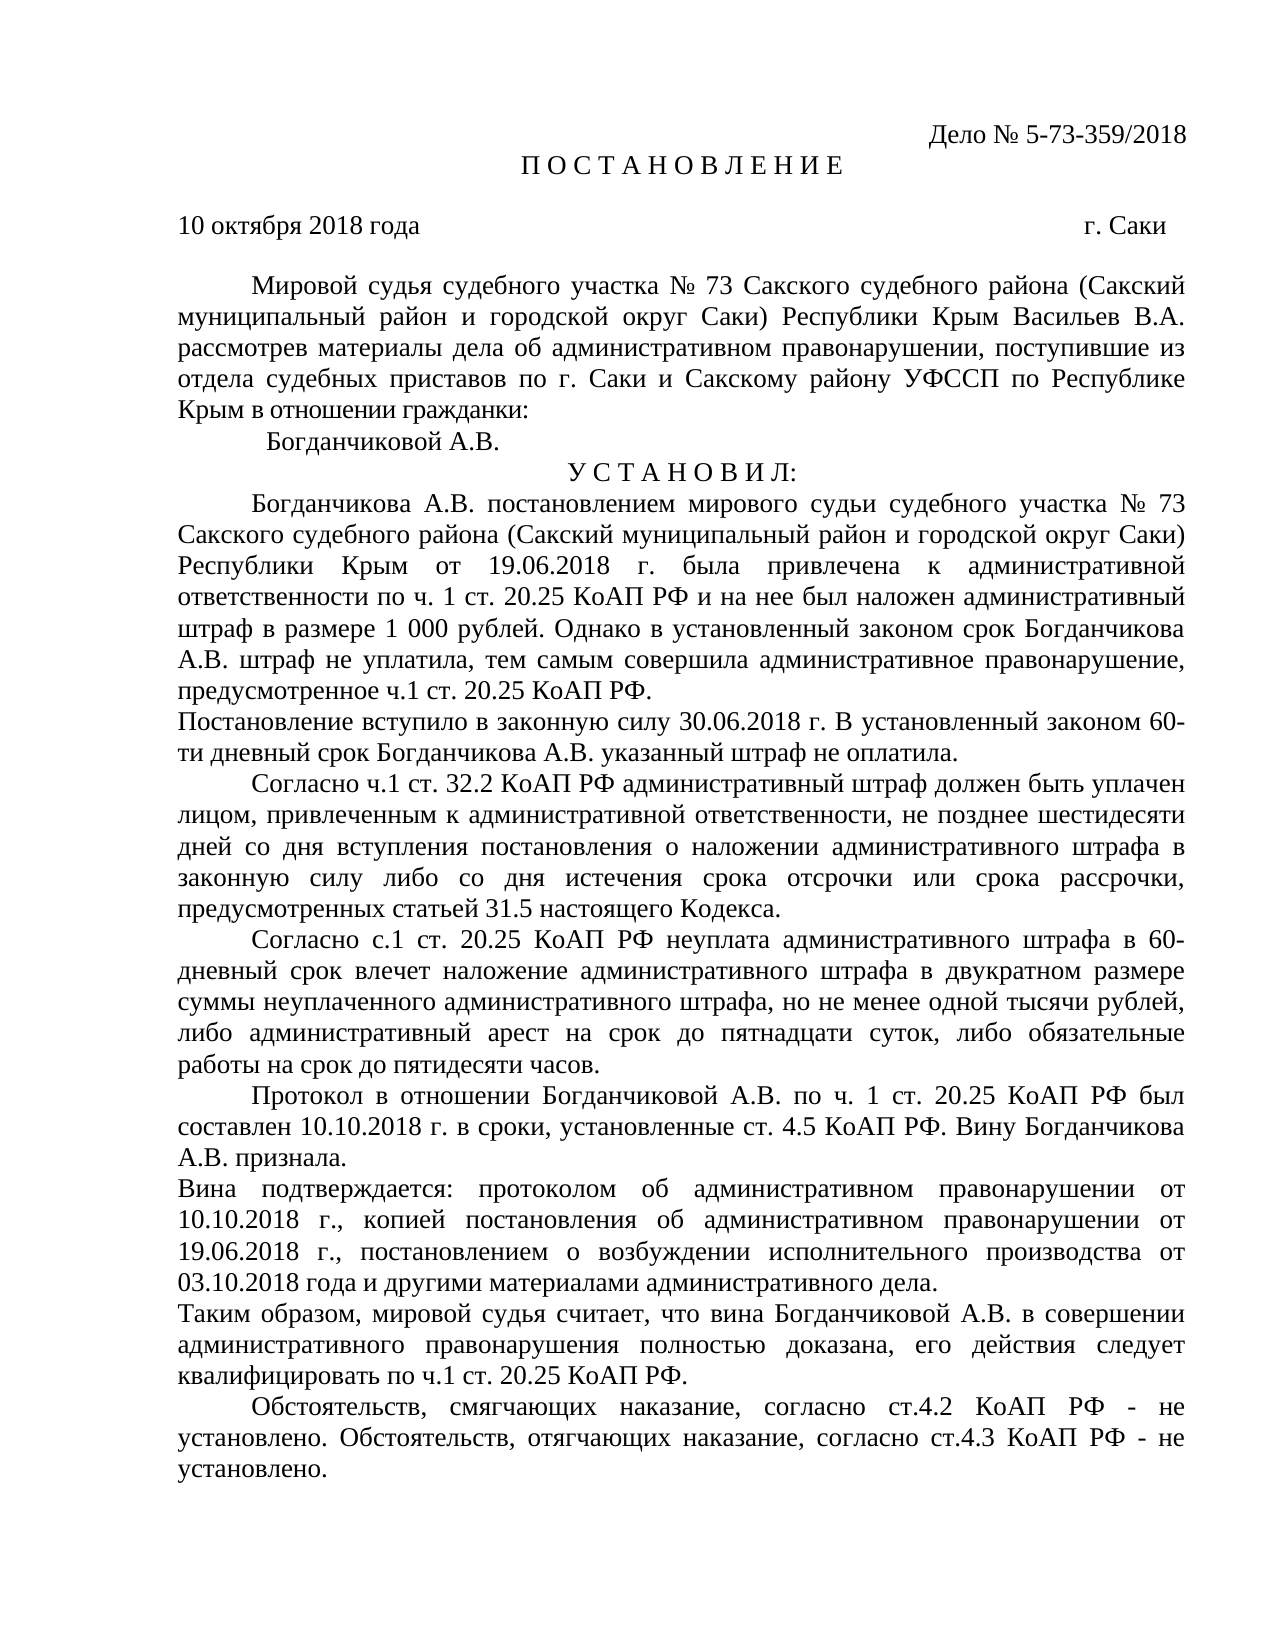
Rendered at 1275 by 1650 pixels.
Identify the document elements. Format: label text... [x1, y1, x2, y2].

text Протокол в отношении Богданчиковой А.В. по ч. 1 ст. 20.25 КоАП РФ был составлен 10.10.2018 г. в сроки, установленные ст. 4.5 КоАП РФ. Вину Богданчикова А.В. признала. [177, 1079, 1186, 1172]
text Согласно ч.1 ст. 32.2 КоАП РФ административный штраф должен быть уплачен лицом, привлеченным к административной ответственности, не позднее шестидесяти дней со дня вступления постановления о наложении административного штрафа в законную силу либо со дня истечения срока отсрочки или срока рассрочки, предусмотренных статьей 31.5 настоящего Кодекса. [177, 767, 1186, 923]
text Дело № 5-73-359/2018 [177, 118, 1186, 149]
text Согласно с.1 ст. 20.25 КоАП РФ неуплата административного штрафа в 60-дневный срок влечет наложение административного штрафа в двукратном размере суммы неуплаченного административного штрафа, но не менее одной тысячи рублей, либо административный арест на срок до пятнадцати суток, либо обязательные работы на срок до пятидесяти часов. [177, 923, 1186, 1079]
text Богданчикова А.В. постановлением мирового судьи судебного участка № 73 Сакского судебного района (Сакский муниципальный район и городской округ Саки) Республики Крым от 19.06.2018 г. была привлечена к административной ответственности по ч. 1 ст. 20.25 КоАП РФ и на нее был наложен административный штраф в размере 1 000 рублей. Однако в установленный законом срок Богданчикова А.В. штраф не уплатила, тем самым совершила административное правонарушение, предусмотренное ч.1 ст. 20.25 КоАП РФ. [177, 487, 1186, 705]
text Таким образом, мировой судья считает, что вина Богданчиковой А.В. в совершении административного правонарушения полностью доказана, его действия следует квалифицировать по ч.1 ст. 20.25 КоАП РФ. [177, 1297, 1186, 1390]
text Вина подтверждается: протоколом об административном правонарушении от 10.10.2018 г., копией постановления об административном правонарушении от 19.06.2018 г., постановлением о возбуждении исполнительного производства от 03.10.2018 года и другими материалами административного дела. [177, 1172, 1186, 1297]
text У С Т А Н О В И Л: [177, 456, 1186, 487]
text Обстоятельств, смягчающих наказание, согласно ст.4.2 КоАП РФ - не установлено. Обстоятельств, отягчающих наказание, согласно ст.4.3 КоАП РФ - не установлено. [177, 1390, 1186, 1484]
text Постановление вступило в законную силу 30.06.2018 г. В установленный законом 60- ти дневный срок Богданчикова А.В. указанный штраф не оплатила. [177, 705, 1186, 767]
text Мировой судья судебного участка № 73 Сакского судебного района (Сакский муниципальный район и городской округ Саки) Республики Крым Васильев В.А. рассмотрев материалы дела об административном правонарушении, поступившие из отдела судебных приставов по г. Саки и Сакскому району УФССП по Республике Крым в отношении гражданки: [177, 269, 1186, 425]
text 10 октября 2018 года г. Саки [177, 209, 1186, 240]
text П О С Т А Н О В Л Е Н И Е [177, 149, 1186, 180]
text Богданчиковой А.В. [266, 425, 1186, 456]
